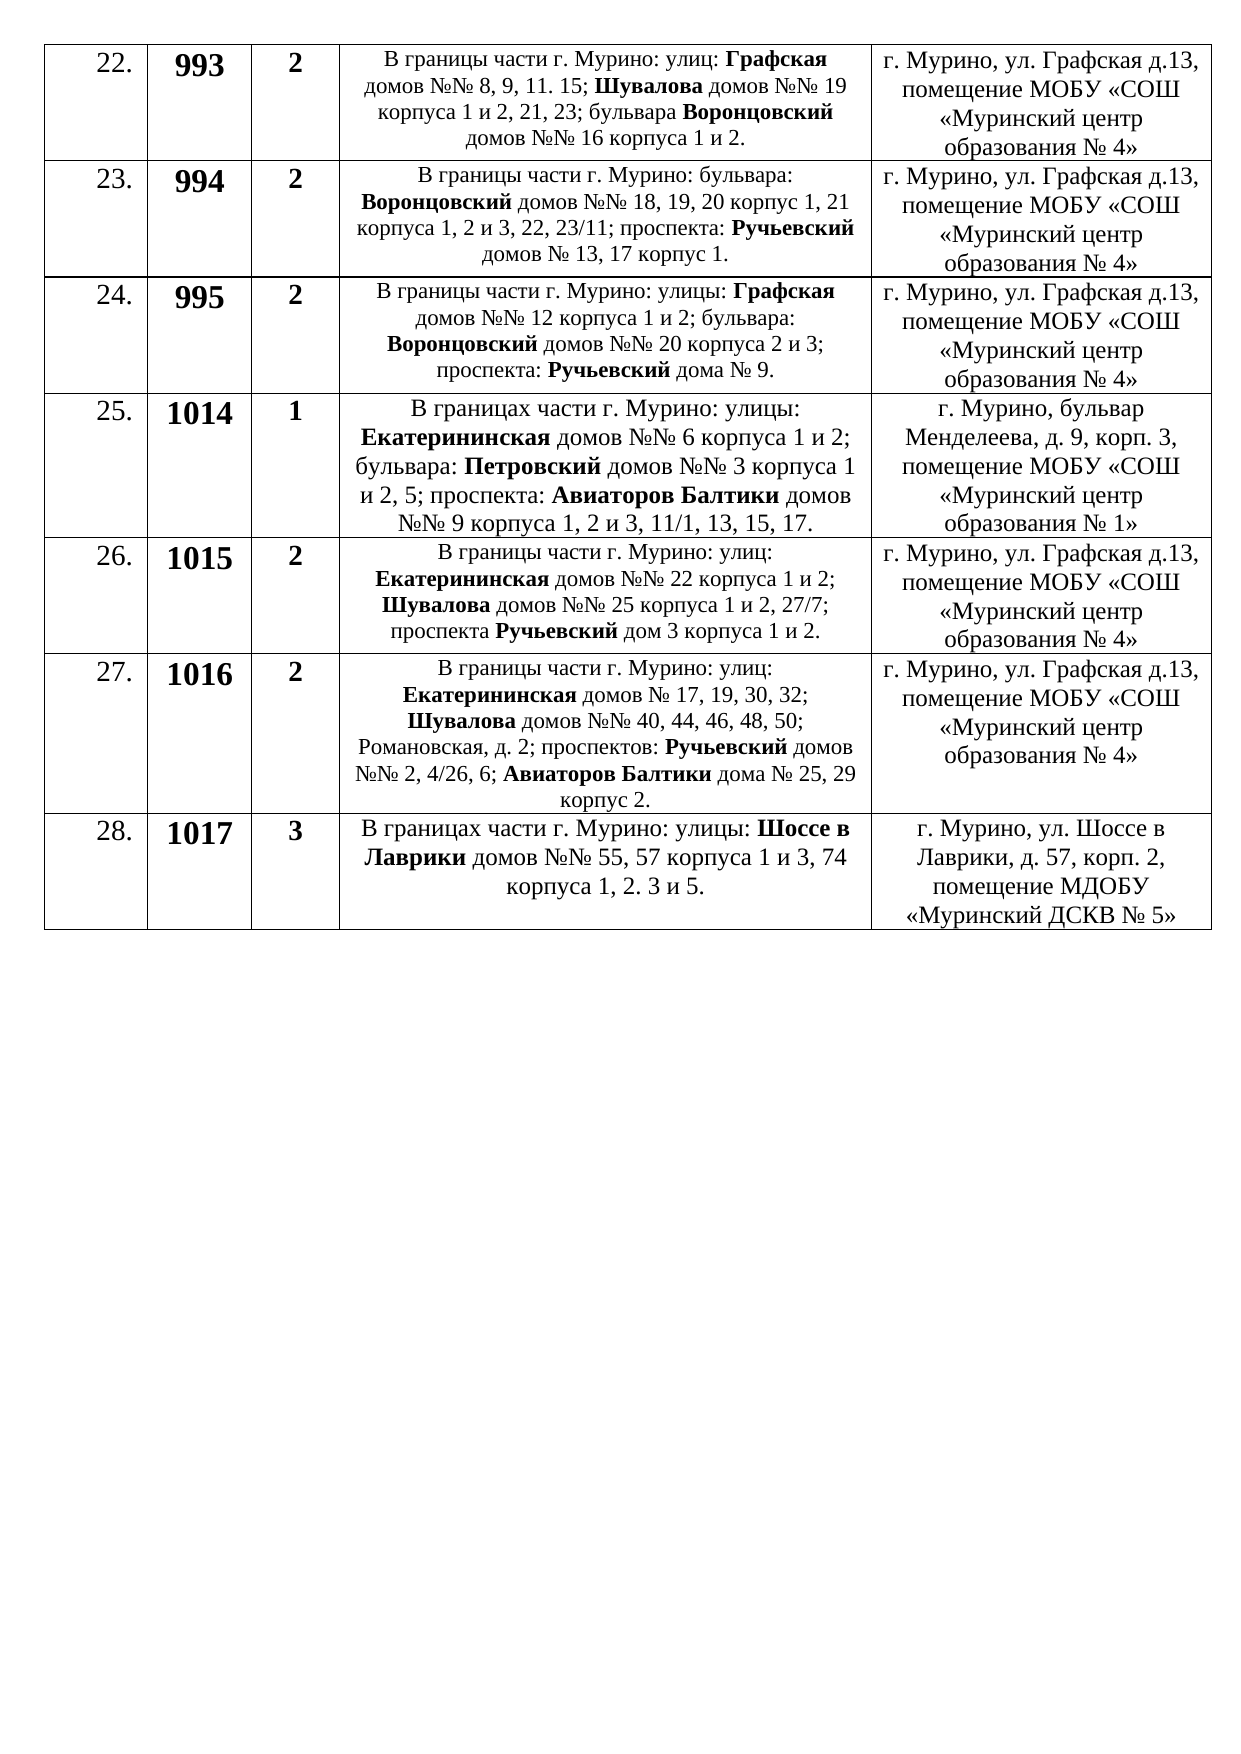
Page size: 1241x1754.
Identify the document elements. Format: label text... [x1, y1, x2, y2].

table_cell г. Мурино, ул. Графская д.13, помещение МОБУ «СОШ «Муринский центр образования № 4» [872, 161, 1211, 276]
table_cell В границы части г. Мурино: улиц: Графская домов №№ 8, 9, 11. 15; Шувалова домов №№ 19 корпуса 1 и 2, 21, 23; бульвара Воронцовский домов №№ 16 корпуса 1 и 2. [340, 45, 871, 160]
table_cell 1017 [148, 814, 251, 928]
table_cell [45, 394, 147, 537]
table_cell [45, 814, 147, 928]
table_cell [45, 278, 147, 392]
table_cell В границы части г. Мурино: улиц: Екатерининская домов № 17, 19, 30, 32; Шувалова домов №№ 40, 44, 46, 48, 50; Романовская, д. 2; проспектов: Ручьевский домов №№ 2, 4/26, 6; Авиаторов Балтики дома № 25, 29 корпус 2. [340, 654, 871, 812]
table_cell [45, 161, 147, 276]
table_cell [872, 45, 1211, 160]
table_cell г. Мурино, бульвар Менделеева, д. 9, корп. 3, помещение МОБУ «СОШ «Муринский центр образования № 1» [872, 394, 1211, 537]
table_cell 993 [148, 45, 251, 160]
table_cell 1016 [148, 654, 251, 812]
table_cell 1015 [148, 538, 251, 653]
table_cell 2 [252, 45, 339, 160]
table_cell г. Мурино, ул. Графская д.13, помещение МОБУ «СОШ «Муринский центр образования № 4» [872, 538, 1211, 653]
table_cell 995 [148, 278, 251, 392]
table_cell 3 [252, 814, 339, 928]
table_cell В границы части г. Мурино: бульвара: Воронцовский домов №№ 18, 19, 20 корпус 1, 21 корпуса 1, 2 и 3, 22, 23/11; проспекта: Ручьевский домов № 13, 17 корпус 1. [340, 161, 871, 276]
table_cell г. Мурино, ул. Графская д.13, помещение МОБУ «СОШ «Муринский центр образования № 4» [872, 278, 1211, 392]
table_cell В границах части г. Мурино: улицы: Екатерининская домов №№ 6 корпуса 1 и 2; бульвара: Петровский домов №№ 3 корпуса 1 и 2, 5; проспекта: Авиаторов Балтики домов №№ 9 корпуса 1, 2 и 3, 11/1, 13, 15, 17. [340, 394, 871, 537]
table_cell В границы части г. Мурино: улиц: Екатерининская домов №№ 22 корпуса 1 и 2; Шувалова домов №№ 25 корпуса 1 и 2, 27/7; проспекта Ручьевский дом 3 корпуса 1 и 2. [340, 538, 871, 653]
table_cell [45, 654, 147, 812]
table_cell 1014 [148, 394, 251, 537]
table_cell 2 [252, 278, 339, 392]
table_cell В границах части г. Мурино: улицы: Шоссе в Лаврики домов №№ 55, 57 корпуса 1 и 3, 74 корпуса 1, 2. 3 и 5. [340, 814, 871, 928]
table_cell 994 [148, 161, 251, 276]
table_cell г. Мурино, ул. Шоссе в Лаврики, д. 57, корп. 2, помещение МДОБУ «Муринский ДСКВ № 5» [872, 814, 1211, 928]
table_cell [45, 538, 147, 653]
table_cell 2 [252, 654, 339, 812]
table_cell 1 [252, 394, 339, 537]
table_cell г. Мурино, ул. Графская д.13, помещение МОБУ «СОШ «Муринский центр образования № 4» [872, 654, 1211, 812]
table_cell 2 [252, 161, 339, 276]
table_cell В границы части г. Мурино: улицы: Графская домов №№ 12 корпуса 1 и 2; бульвара: Воронцовский домов №№ 20 корпуса 2 и 3; проспекта: Ручьевский дома № 9. [340, 278, 871, 392]
table_cell [45, 45, 147, 160]
table_cell 2 [252, 538, 339, 653]
